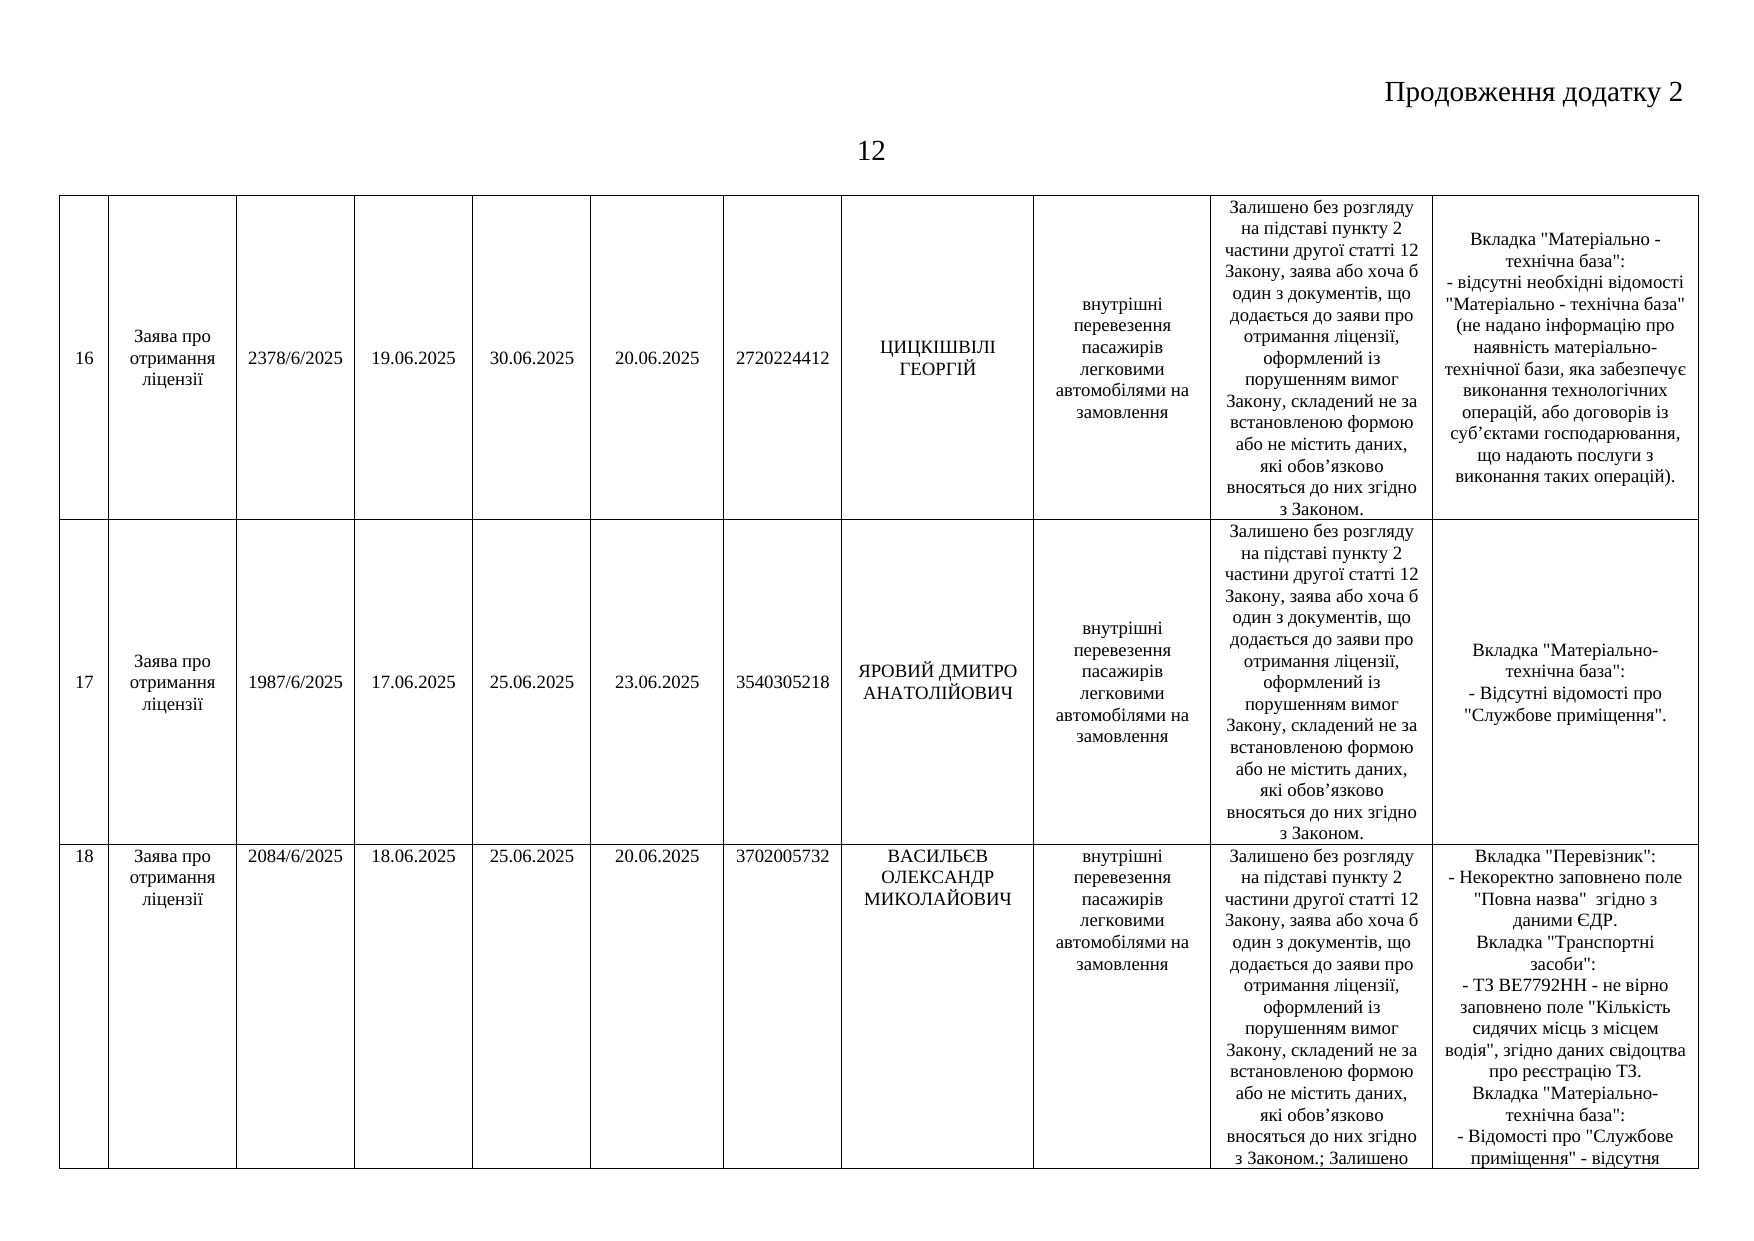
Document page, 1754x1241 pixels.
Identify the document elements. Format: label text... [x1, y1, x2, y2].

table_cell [109, 196, 236, 519]
table_cell Заява про отримання ліцензії [109, 520, 236, 844]
table_cell ЦИЦКІШВІЛІ ГЕОРГІЙ [842, 196, 1033, 519]
table_cell 16 [60, 196, 108, 519]
table_cell 20.06.2025 [591, 845, 723, 1168]
table_cell внутрішні перевезення пасажирів легковими автомобілями на замовлення [1034, 520, 1210, 844]
table_cell 2378/6/2025 [237, 196, 354, 519]
table_cell 18 [60, 845, 108, 1168]
table_cell 17.06.2025 [355, 520, 472, 844]
table_cell 19.06.2025 [355, 196, 472, 519]
table_cell 2084/6/2025 [237, 845, 354, 1168]
table_cell 25.06.2025 [473, 845, 590, 1168]
table_cell 25.06.2025 [473, 520, 590, 844]
table_cell 18.06.2025 [355, 845, 472, 1168]
table_cell 17 [60, 520, 108, 844]
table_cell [1211, 196, 1432, 519]
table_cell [1034, 845, 1210, 1168]
table_cell внутрішні перевезення пасажирів легковими автомобілями на замовлення [1034, 196, 1210, 519]
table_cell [1433, 845, 1698, 1168]
table_cell 20.06.2025 [591, 196, 723, 519]
table_cell Вкладка "Матеріально-технічна база": - Відсутні відомості про "Службове приміщення". [1433, 520, 1698, 844]
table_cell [842, 845, 1033, 1168]
table_cell 2720224412 [724, 196, 841, 519]
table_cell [1211, 845, 1432, 1168]
table_cell 1987/6/2025 [237, 520, 354, 844]
table_cell 30.06.2025 [473, 196, 590, 519]
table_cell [109, 845, 236, 1168]
table_cell Вкладка "Матеріально - технічна база": - відсутні необхідні відомості "Матеріально - технічна база" (не надано інформацію про наявність матеріально-технічної бази, яка забезпечує виконання технологічних операцій, або договорів із суб’єктами господарювання, що надають послуги з виконання таких операцій). [1433, 196, 1698, 519]
table_cell 23.06.2025 [591, 520, 723, 844]
table_cell ЯРОВИЙ ДМИТРО АНАТОЛІЙОВИЧ [842, 520, 1033, 844]
table_cell 3540305218 [724, 520, 841, 844]
table_cell 3702005732 [724, 845, 841, 1168]
